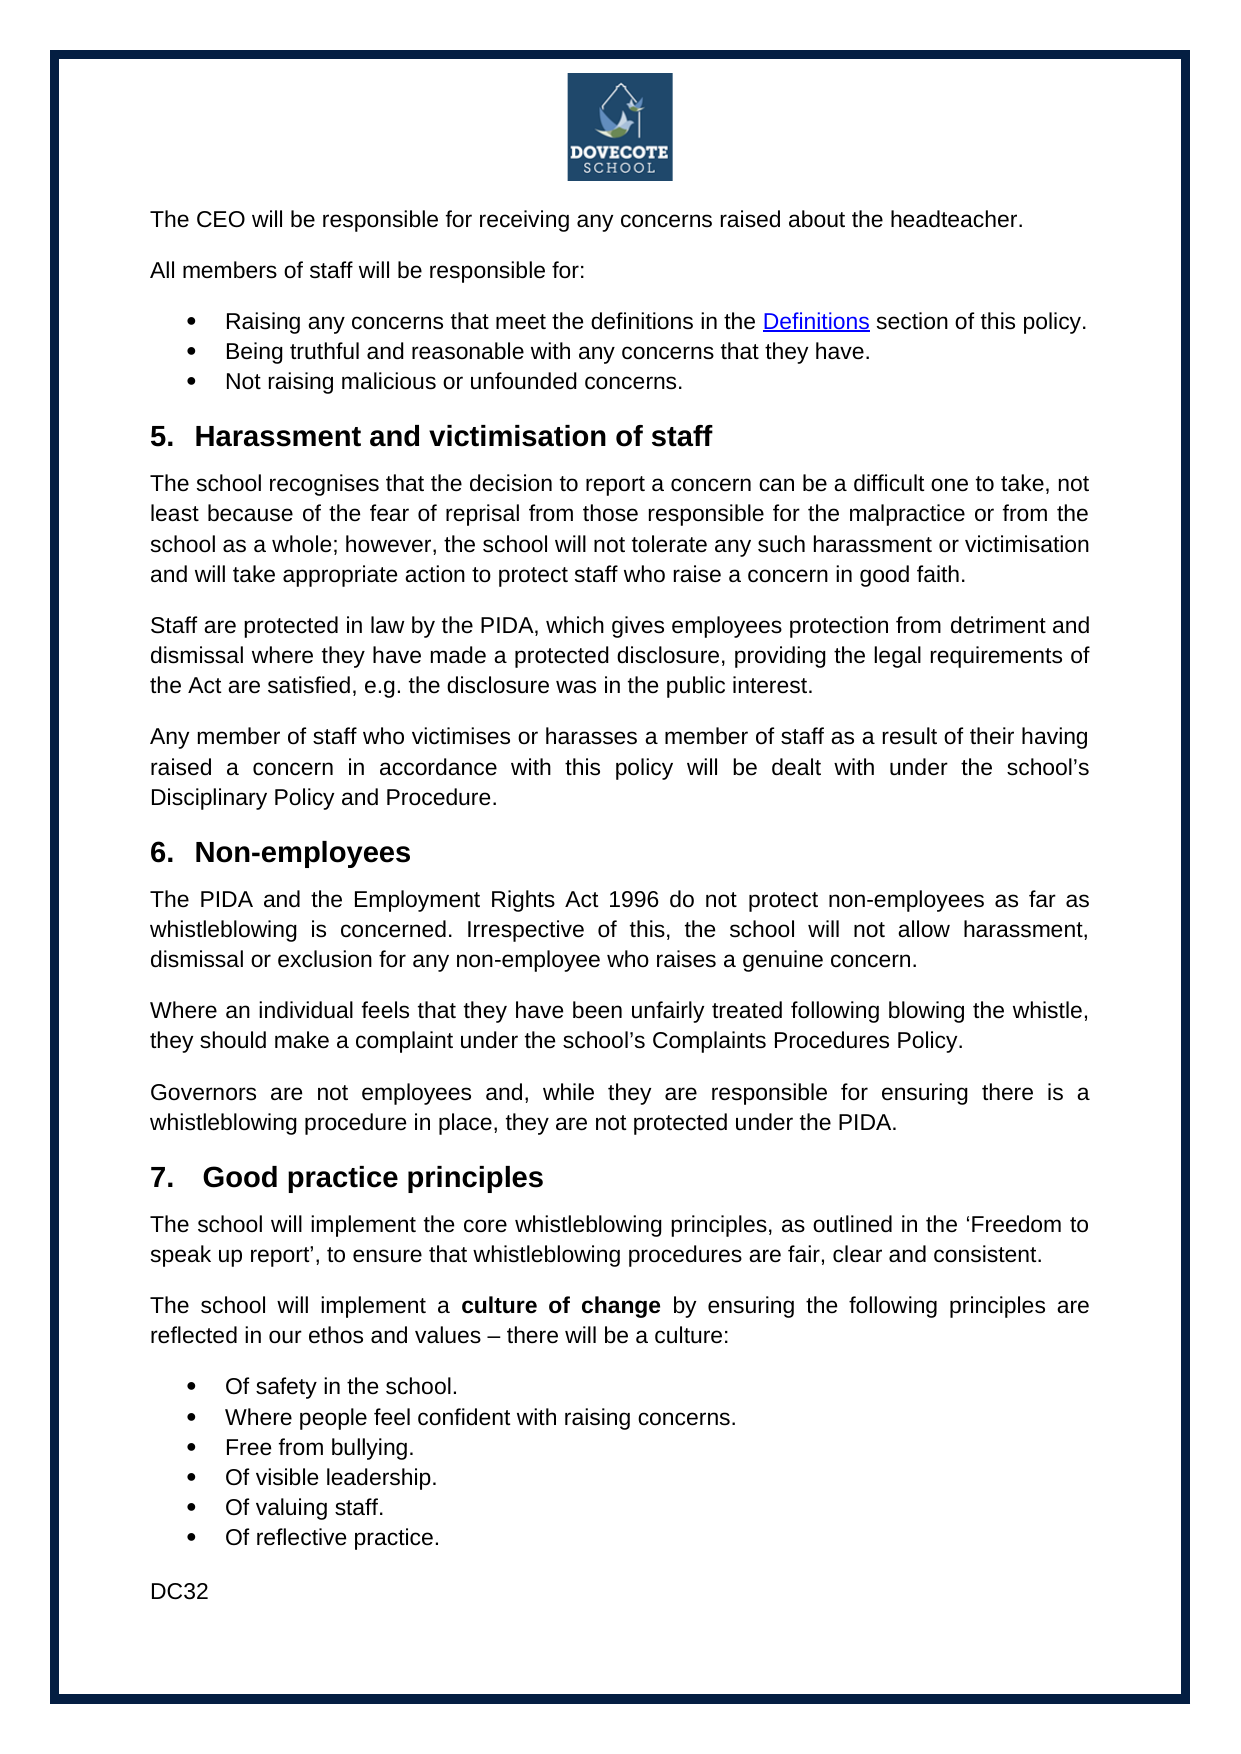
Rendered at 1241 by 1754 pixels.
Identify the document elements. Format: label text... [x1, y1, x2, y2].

list Being truthful and reasonable with any concerns that they have. [187, 338, 1090, 364]
text Staff are protected in law by the PIDA, which gives employees protection from detriment and dismissal where they have made a protected disclosure, providing the legal requirements of the Act are satisfied, e.g. the disclosure was in the public interest. [150, 612, 1090, 698]
text The CEO will be responsible for receiving any concerns raised about the headteacher. [150, 206, 1090, 232]
list Of valuing staff. [187, 1494, 1090, 1520]
subtitle Harassment and victimisation of staff [150, 419, 1090, 453]
text Any member of staff who victimises or harasses a member of staff as a result of their having raised a concern in accordance with this policy will be dealt with under the school’s Disciplinary Policy and Procedure. [150, 723, 1090, 810]
picture [567, 73, 673, 181]
subtitle Non-employees [150, 835, 1090, 868]
list Free from bullying. [187, 1434, 1090, 1460]
text All members of staff will be responsible for: [150, 257, 1090, 283]
text Governors are not employees and, while they are responsible for ensuring there is a whistleblowing procedure in place, they are not protected under the PIDA. [150, 1078, 1090, 1135]
text Where an individual feels that they have been unfairly treated following blowing the whistle, they should make a complaint under the school’s Complaints Procedures Policy. [150, 997, 1090, 1054]
text The school will implement a culture of change by ensuring the following principles are reflected in our ethos and values – there will be a culture: [150, 1292, 1090, 1348]
list Of visible leadership. [187, 1464, 1090, 1490]
list Where people feel confident with raising concerns. [187, 1403, 1090, 1430]
subtitle Good practice principles [150, 1160, 1090, 1193]
text The PIDA and the Employment Rights Act 1996 do not protect non-employees as far as whistleblowing is concerned. Irrespective of this, the school will not allow harassment, dismissal or exclusion for any non-employee who raises a genuine concern. [150, 886, 1090, 972]
list Raising any concerns that meet the definitions in the Definitions section of this policy. [187, 308, 1090, 334]
list Of safety in the school. [187, 1373, 1090, 1399]
text The school recognises that the decision to report a concern can be a difficult one to take, not least because of the fear of reprisal from those responsible for the malpractice or from the school as a whole; however, the school will not tolerate any such harassment or victimisation and will take appropriate action to protect staff who raise a concern in good faith. [150, 470, 1090, 587]
text The school will implement the core whistleblowing principles, as outlined in the ‘Freedom to speak up report’, to ensure that whistleblowing procedures are fair, clear and consistent. [150, 1211, 1090, 1267]
list Of reflective practice. [187, 1524, 1090, 1551]
list Not raising malicious or unfounded concerns. [187, 368, 1090, 394]
